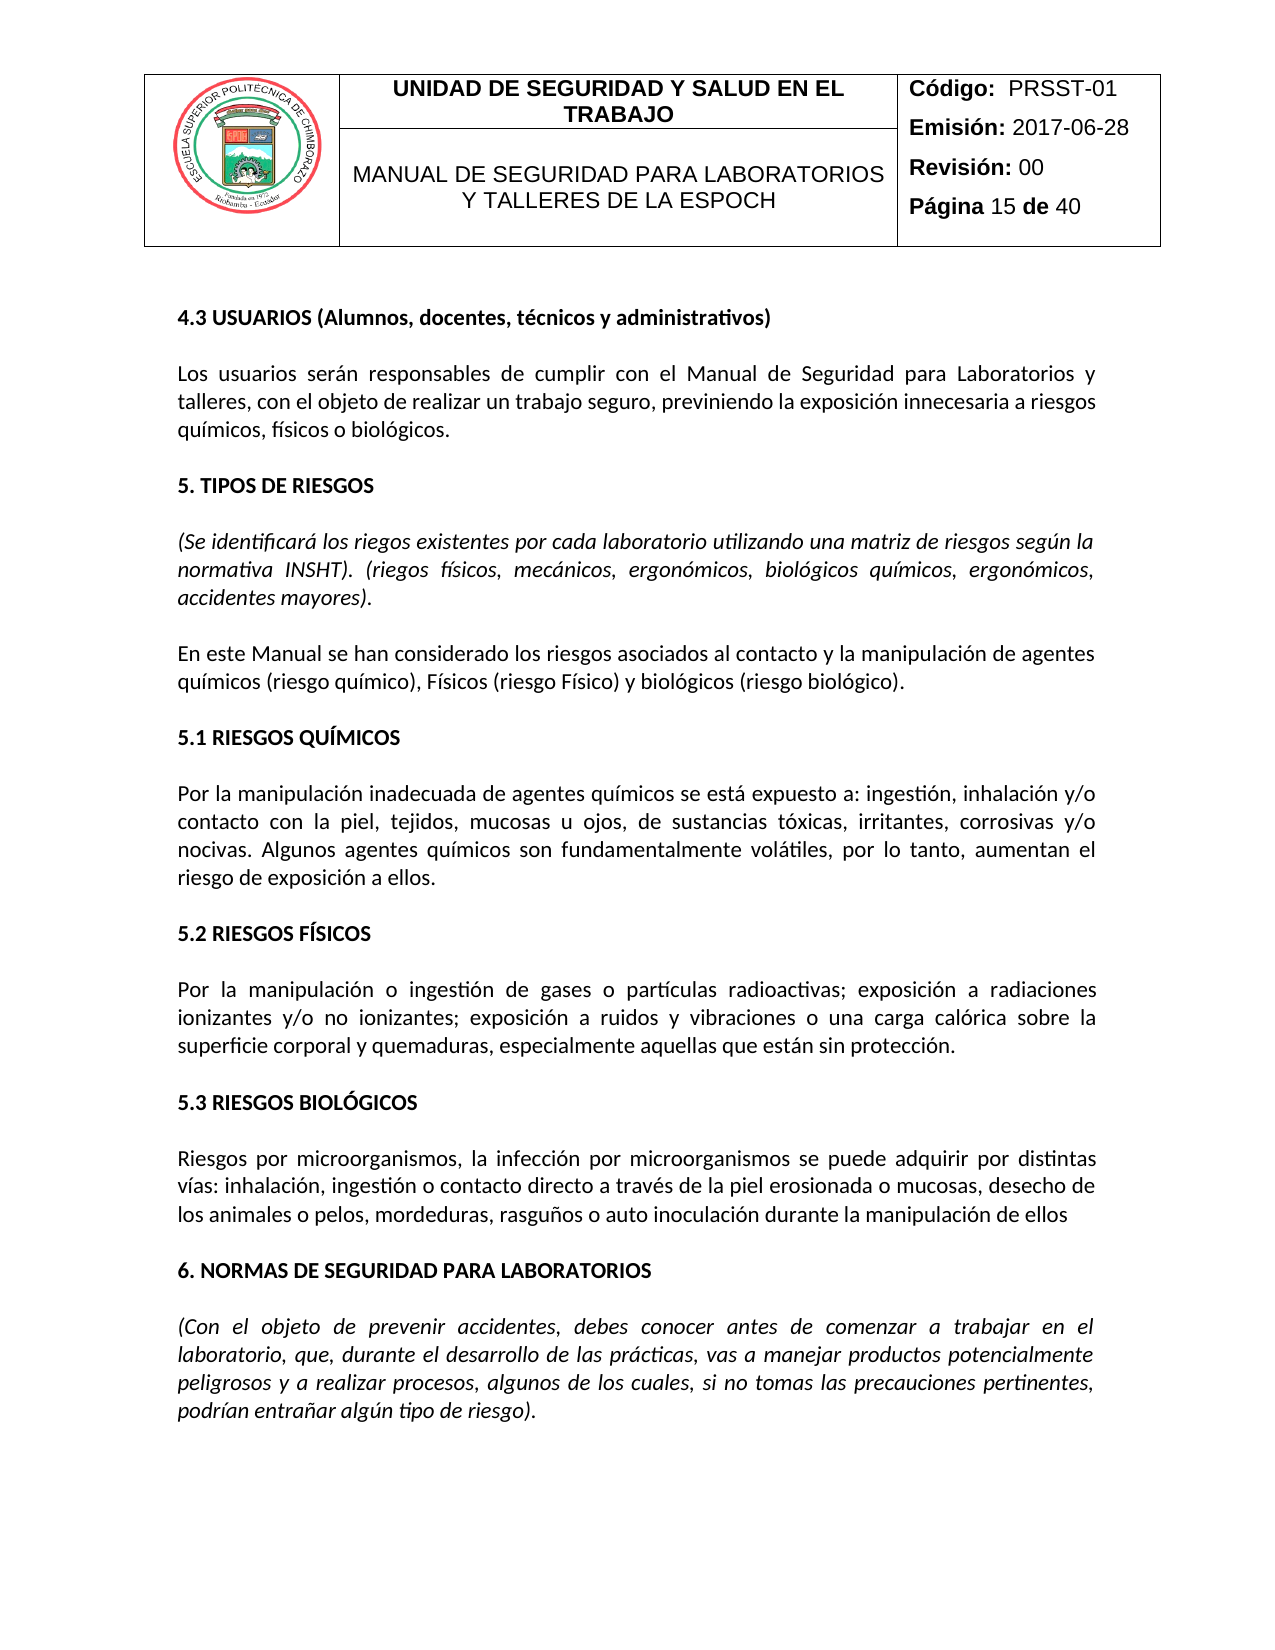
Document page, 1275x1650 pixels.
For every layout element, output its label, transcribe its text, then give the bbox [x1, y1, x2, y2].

text (Con el objeto de prevenir accidentes, debes conocer antes de comenzar a trabajar en el laboratorio, que, durante el desarrollo de las prácticas, vas a manejar productos potencialmente peligrosos y a realizar procesos, algunos de los cuales, si no tomas las precauciones pertinentes, podrían entrañar algún tipo de riesgo). [177, 1312, 1098, 1424]
picture [168, 75, 328, 218]
text Los usuarios serán responsables de cumplir con el Manual de Seguridad para Laboratorios y talleres, con el objeto de realizar un trabajo seguro, previniendo la exposición innecesaria a riesgos químicos, físicos o biológicos. [177, 359, 1098, 443]
text 5.1 RIESGOS QUÍMICOS [177, 723, 1098, 751]
text 5.3 RIESGOS BIOLÓGICOS [177, 1088, 1098, 1116]
text 5.2 RIESGOS FÍSICOS [177, 919, 1098, 947]
text (Se identificará los riegos existentes por cada laboratorio utilizando una matriz de riesgos según la normativa INSHT). (riegos físicos, mecánicos, ergonómicos, biológicos químicos, ergonómicos, accidentes mayores). [177, 527, 1098, 611]
text Riesgos por microorganismos, la infección por microorganismos se puede adquirir por distintas vías: inhalación, ingestión o contacto directo a través de la piel erosionada o mucosas, desecho de los animales o pelos, mordeduras, rasguños o auto inoculación durante la manipulación de ellos [177, 1144, 1098, 1228]
text En este Manual se han considerado los riesgos asociados al contacto y la manipulación de agentes químicos (riesgo químico), Físicos (riesgo Físico) y biológicos (riesgo biológico). [177, 639, 1098, 695]
text Por la manipulación inadecuada de agentes químicos se está expuesto a: ingestión, inhalación y/o contacto con la piel, tejidos, mucosas u ojos, de sustancias tóxicas, irritantes, corrosivas y/o nocivas. Algunos agentes químicos son fundamentalmente volátiles, por lo tanto, aumentan el riesgo de exposición a ellos. [177, 779, 1098, 891]
text 5. TIPOS DE RIESGOS [177, 471, 1098, 499]
text 4.3 USUARIOS (Alumnos, docentes, técnicos y administrativos) [177, 303, 1098, 331]
text Por la manipulación o ingestión de gases o partículas radioactivas; exposición a radiaciones ionizantes y/o no ionizantes; exposición a ruidos y vibraciones o una carga calórica sobre la superficie corporal y quemaduras, especialmente aquellas que están sin protección. [177, 976, 1098, 1059]
text 6. NORMAS DE SEGURIDAD PARA LABORATORIOS [177, 1256, 1098, 1284]
